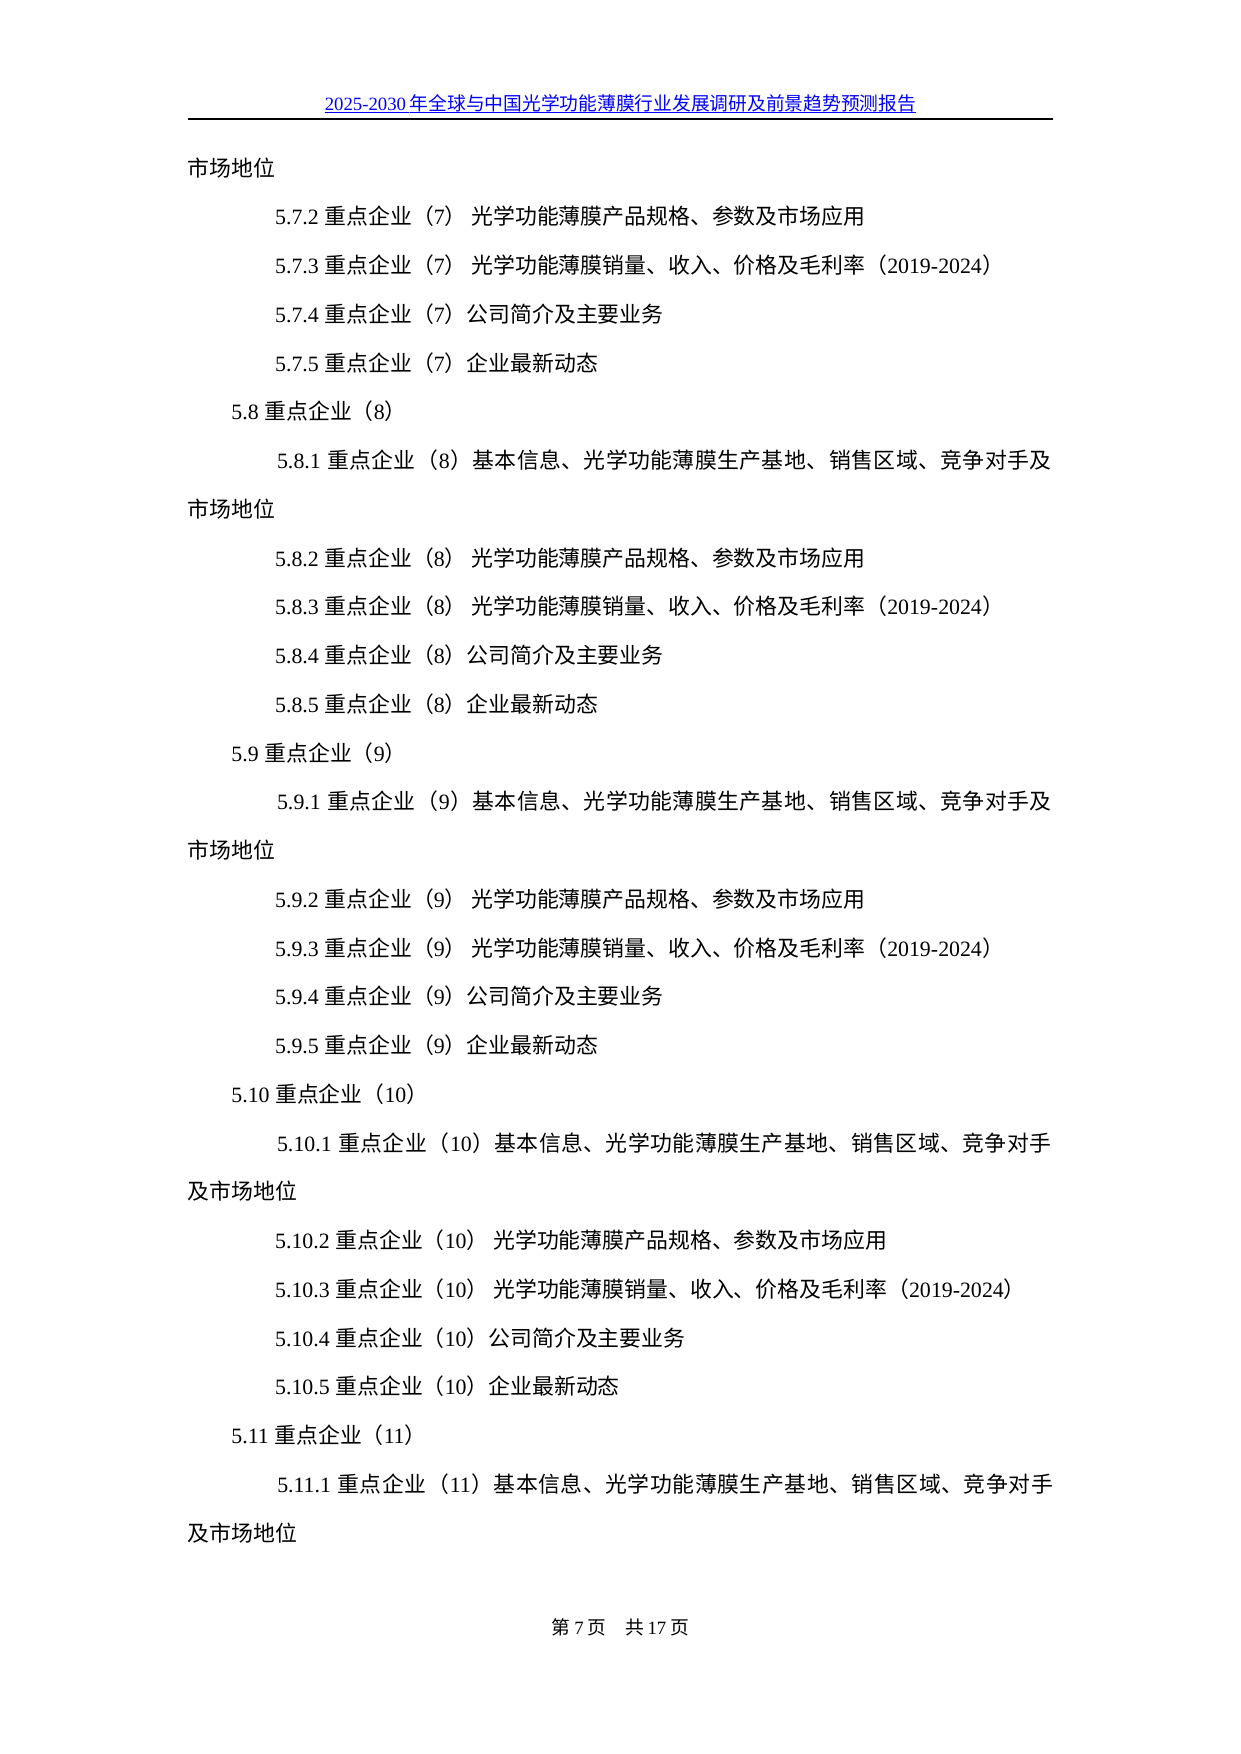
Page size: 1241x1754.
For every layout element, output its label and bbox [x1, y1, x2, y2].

text [187, 150, 1053, 1548]
